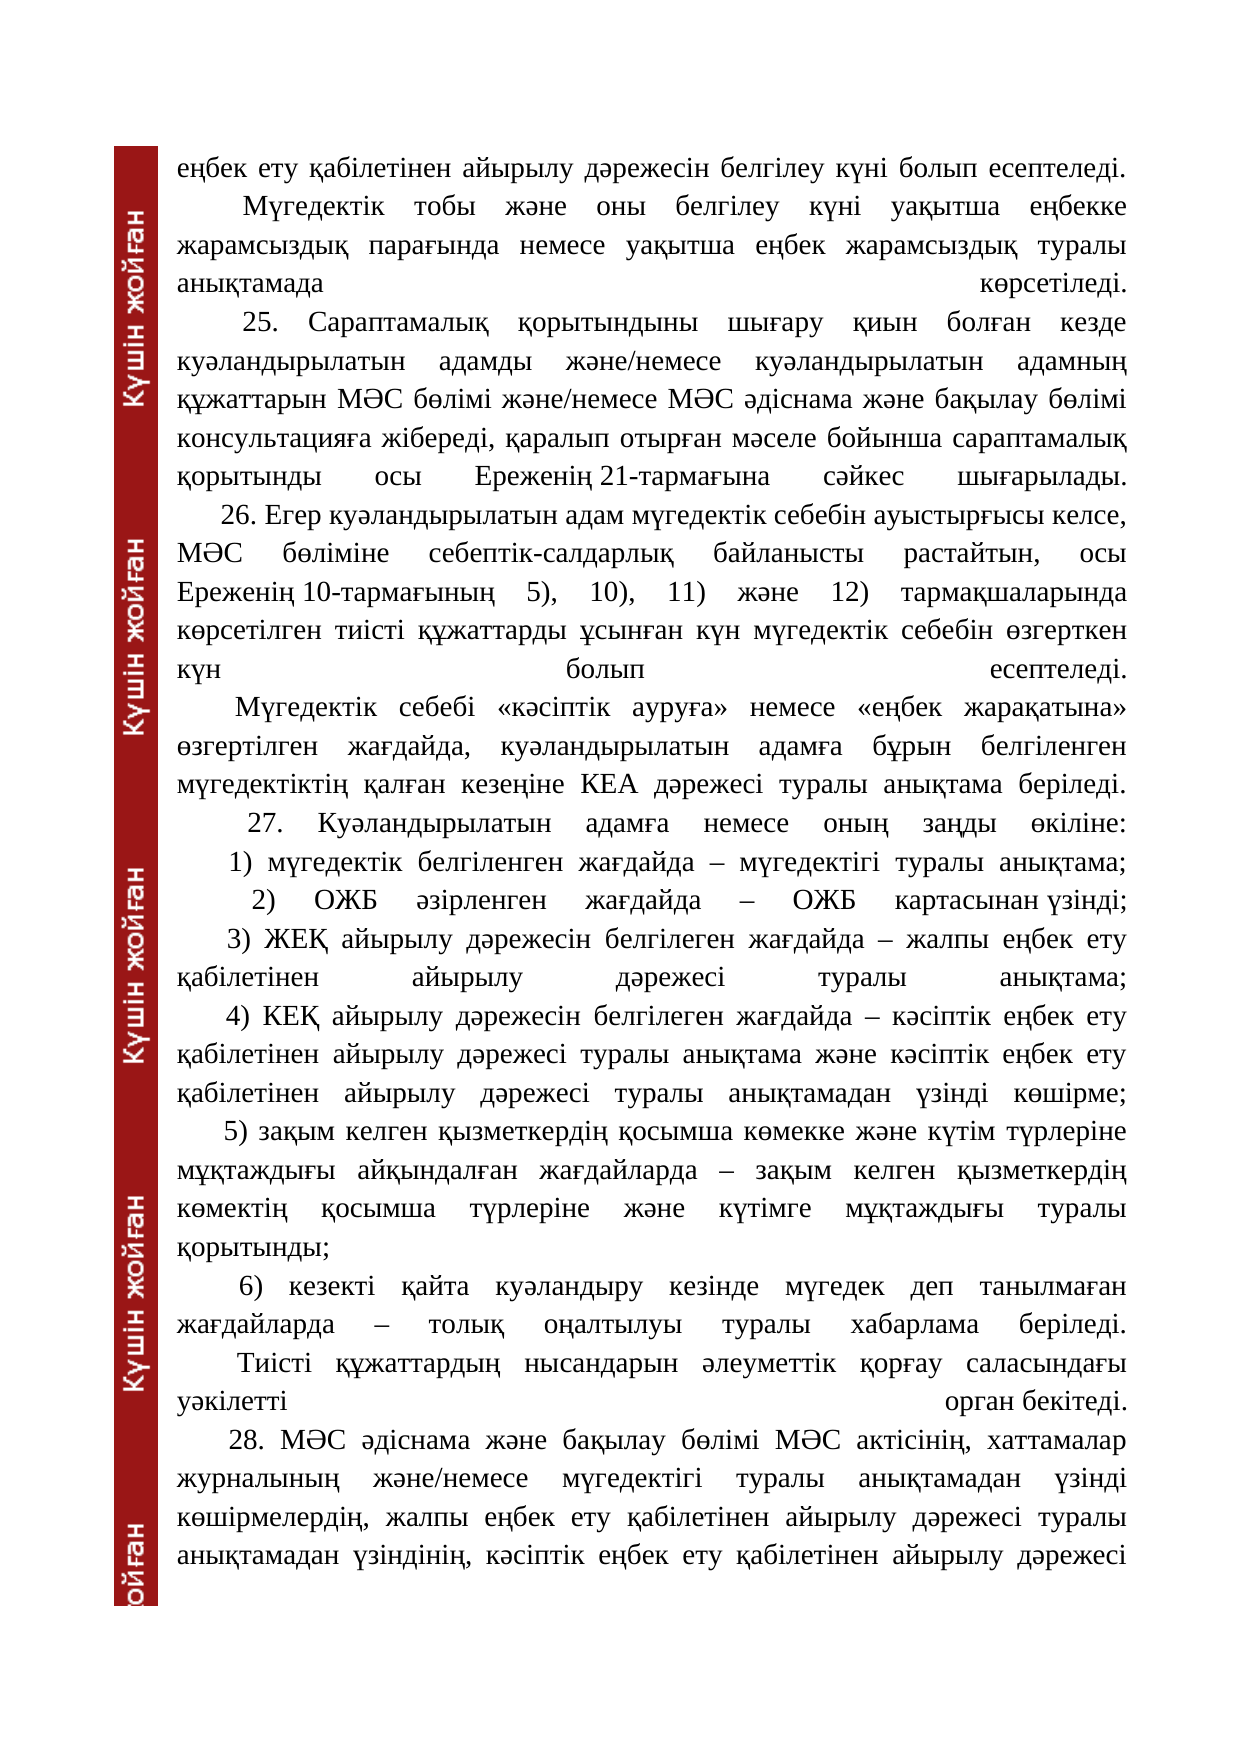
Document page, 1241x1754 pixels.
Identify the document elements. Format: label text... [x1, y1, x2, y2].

picture [114, 1571, 158, 1606]
picture [114, 146, 158, 150]
